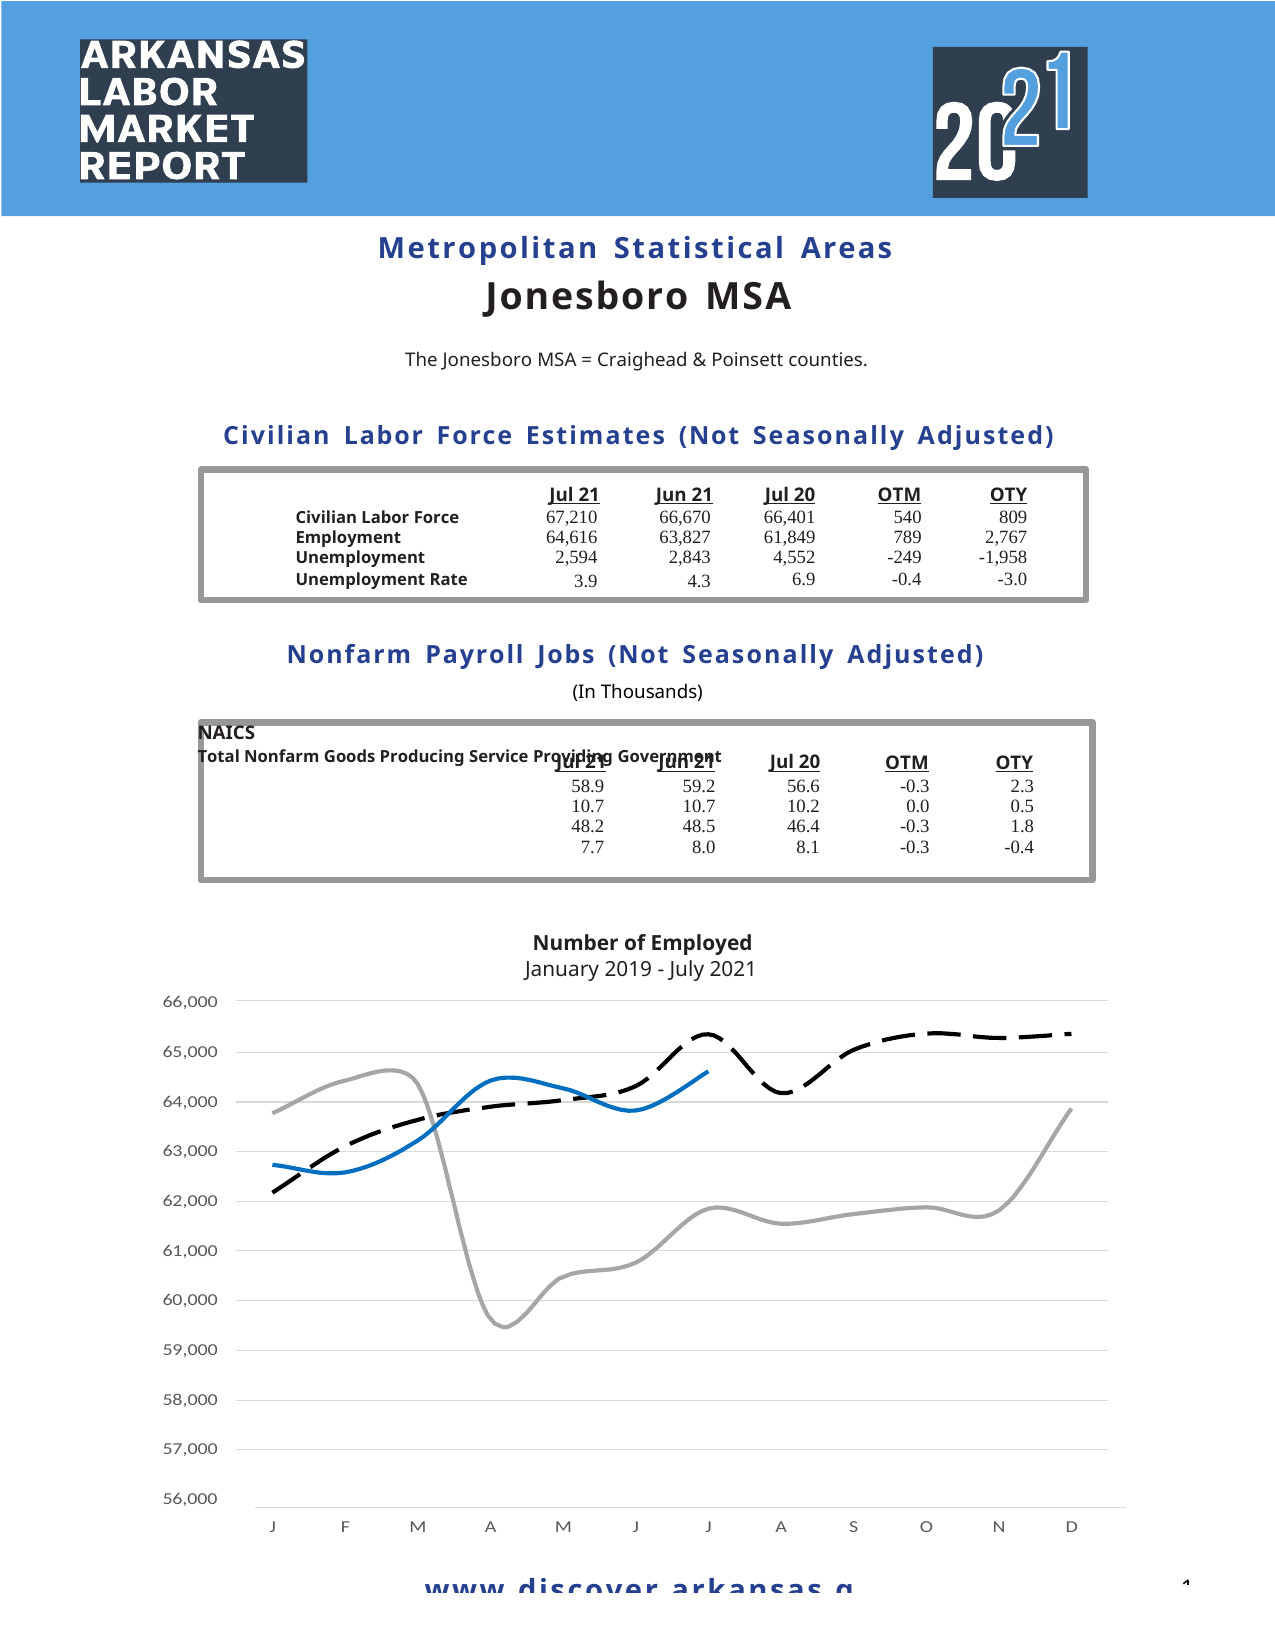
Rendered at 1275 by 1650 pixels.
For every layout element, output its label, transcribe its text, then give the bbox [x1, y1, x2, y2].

table_cell Employment [290, 530, 498, 549]
table_cell -0.4 [963, 838, 1038, 859]
text Nonfarm Payroll Jobs (Not Seasonally Adjusted) [196, 636, 1080, 670]
text 66,000 [162, 991, 222, 1011]
table_header OTM [853, 749, 962, 776]
text 60,000 [162, 1289, 1214, 1310]
table_cell 0.0 [853, 798, 962, 818]
table_cell 809 [950, 508, 1032, 529]
text 56,000 [162, 1488, 218, 1508]
table_cell 66,670 [627, 508, 738, 529]
text 65,000 [162, 1041, 1214, 1062]
table_cell 10.7 [632, 798, 741, 818]
text 63,000 [162, 1141, 1214, 1161]
text 61,000 [162, 1240, 1214, 1260]
table_cell -3.0 [950, 569, 1032, 601]
table_cell 10.2 [741, 798, 853, 818]
table_cell 4.3 [627, 569, 738, 601]
table_header Jul 20 [741, 749, 853, 776]
table_cell 0.5 [963, 798, 1038, 818]
table_cell 8.0 [632, 838, 741, 859]
text 59,000 [162, 1339, 1214, 1359]
text The Jonesboro MSA = Craighead & Poinsett counties. [196, 346, 1077, 372]
table_header Jul 20 [738, 471, 847, 508]
table_header OTM [847, 471, 950, 508]
table_cell 789 [847, 530, 950, 549]
table_header Jun 21 [627, 471, 738, 508]
table_header Jun 21 [632, 749, 741, 776]
table_cell 2,843 [627, 549, 738, 569]
table_cell 48.2 [549, 818, 632, 838]
table_cell 59.2 [632, 776, 741, 798]
text 64,000 [162, 1091, 1214, 1111]
table_cell -0.4 [847, 569, 950, 601]
table_header [290, 471, 498, 508]
table_cell -249 [847, 549, 950, 569]
table_cell 2,594 [498, 549, 627, 569]
table_cell Unemployment Rate [290, 569, 498, 601]
text Metropolitan Statistical Areas [196, 227, 1080, 267]
table_header Jul 21 [498, 471, 627, 508]
table_cell 63,827 [627, 530, 738, 549]
table_cell 46.4 [741, 818, 853, 838]
table_cell 67,210 [498, 508, 627, 529]
table_cell 2,767 [950, 530, 1032, 549]
table_cell 6.9 [738, 569, 847, 601]
table_cell 4,552 [738, 549, 847, 569]
text 62,000 [162, 1190, 1214, 1211]
table_header Jul 21 [549, 749, 632, 776]
table_cell -1,958 [950, 549, 1032, 569]
table_cell -0.3 [853, 818, 962, 838]
subtitle Jonesboro MSA [196, 269, 1080, 320]
text J F M A M J J A S O N D [269, 1517, 1214, 1537]
table_cell 1.8 [963, 818, 1038, 838]
text Civilian Labor Force Estimates (Not Seasonally Adjusted) [62, 418, 1214, 452]
table_header OTY [963, 749, 1038, 776]
table_cell 540 [847, 508, 950, 529]
text Number of Employed [532, 929, 1214, 955]
text January 2019 - July 2021 [525, 955, 1214, 982]
table_cell 56.6 [741, 776, 853, 798]
table_cell -0.3 [853, 838, 962, 859]
table_header OTY [950, 471, 1032, 508]
table_cell 2.3 [963, 776, 1038, 798]
table_cell -0.3 [853, 776, 962, 798]
text (In Thousands) [196, 678, 1079, 704]
table_cell Unemployment [290, 549, 498, 569]
table_cell 58.9 [549, 776, 632, 798]
table_cell 61,849 [738, 530, 847, 549]
table_cell 10.7 [549, 798, 632, 818]
text 57,000 [162, 1438, 1214, 1459]
table_cell 3.9 [498, 569, 627, 601]
table_cell 48.5 [632, 818, 741, 838]
table_cell 8.1 [741, 838, 853, 859]
text 58,000 [162, 1389, 1214, 1409]
table_cell 66,401 [738, 508, 847, 529]
table_cell Civilian Labor Force [290, 508, 498, 529]
table_cell 64,616 [498, 530, 627, 549]
table_cell 7.7 [549, 838, 632, 859]
